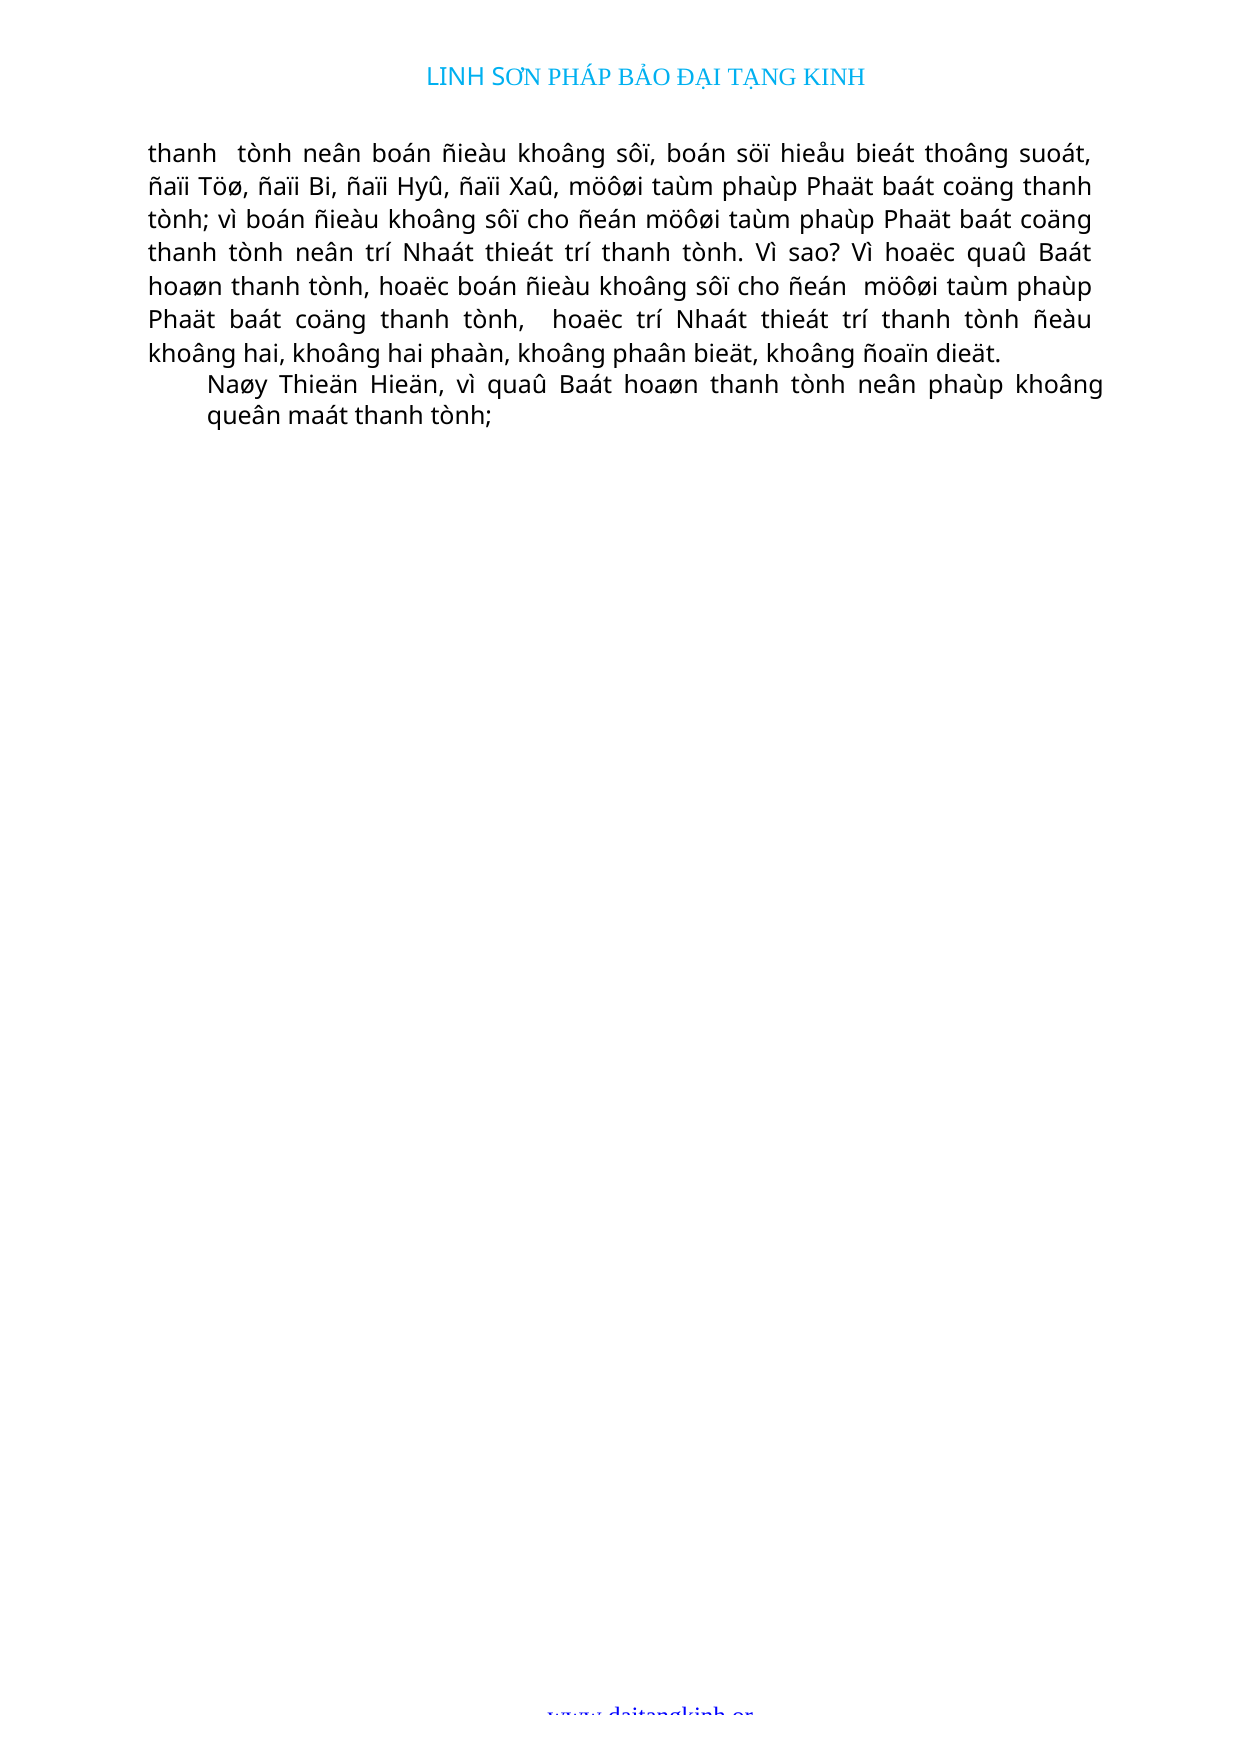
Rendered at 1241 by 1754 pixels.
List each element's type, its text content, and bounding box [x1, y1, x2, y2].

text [148, 135, 1093, 369]
text Naøy Thieän Hieän, vì quaû Baát hoaøn thanh tònh neân phaùp khoâng queân maát thanh tònh; [207, 369, 1105, 431]
